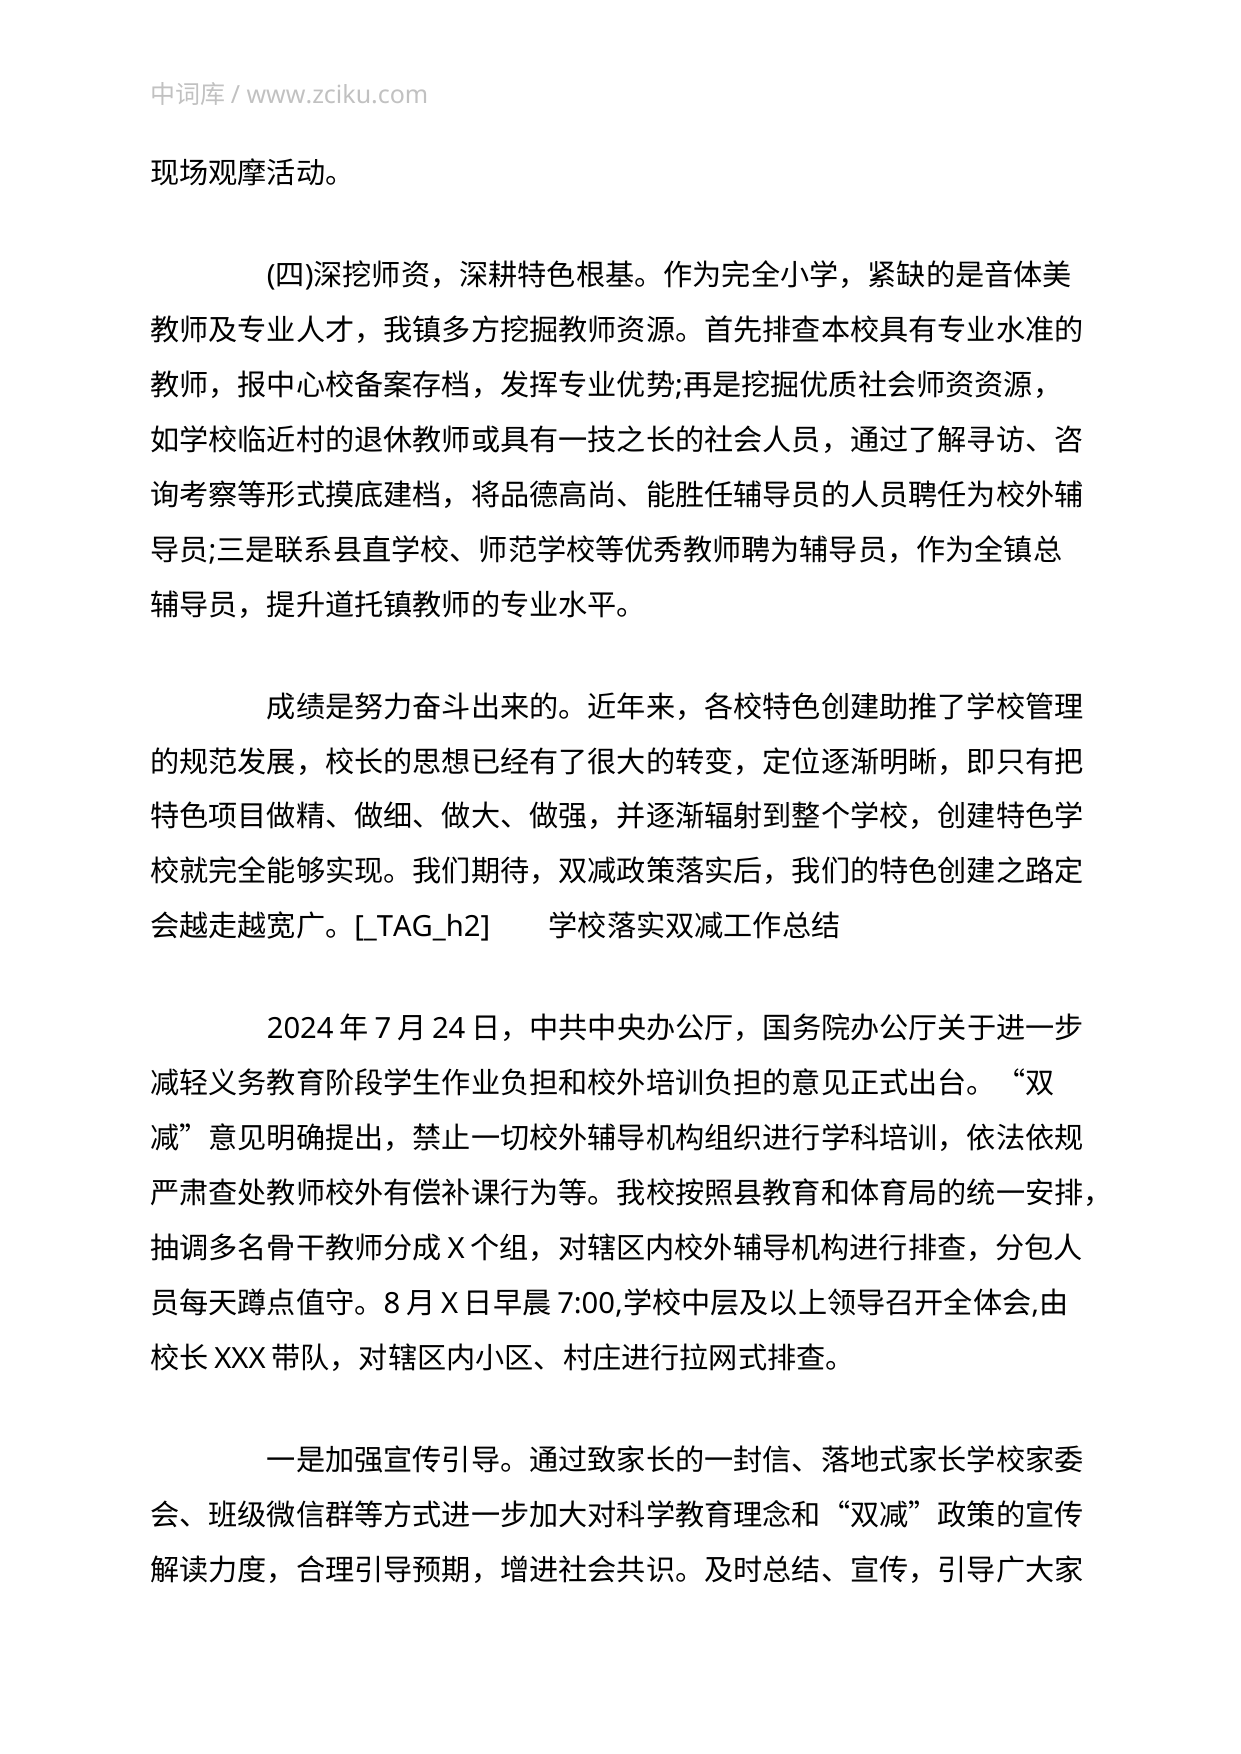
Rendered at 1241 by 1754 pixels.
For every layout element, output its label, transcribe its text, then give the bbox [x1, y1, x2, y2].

text (四)深挖师资，深耕特色根基。作为完全小学，紧缺的是音体美教师及专业人才，我镇多方挖掘教师资源。首先排查本校具有专业水准的教师，报中心校备案存档，发挥专业优势;再是挖掘优质社会师资资源，如学校临近村的退休教师或具有一技之长的社会人员，通过了解寻访、咨询考察等形式摸底建档，将品德高尚、能胜任辅导员的人员聘任为校外辅导员;三是联系县直学校、师范学校等优秀教师聘为辅导员，作为全镇总辅导员，提升道托镇教师的专业水平。 [150, 252, 1090, 624]
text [150, 150, 1090, 192]
text 2024年7月24日，中共中央办公厅，国务院办公厅关于进一步减轻义务教育阶段学生作业负担和校外培训负担的意见正式出台。“双减”意见明确提出，禁止一切校外辅导机构组织进行学科培训，依法依规严肃查处教师校外有偿补课行为等。我校按照县教育和体育局的统一安排，抽调多名骨干教师分成X个组，对辖区内校外辅导机构进行排查，分包人员每天蹲点值守。8月X日早晨7:00,学校中层及以上领导召开全体会,由校长XXX带队，对辖区内小区、村庄进行拉网式排查。 [150, 1005, 1090, 1377]
text 成绩是努力奋斗出来的。近年来，各校特色创建助推了学校管理的规范发展，校长的思想已经有了很大的转变，定位逐渐明晰，即只有把特色项目做精、做细、做大、做强，并逐渐辐射到整个学校，创建特色学校就完全能够实现。我们期待，双减政策落实后，我们的特色创建之路定会越走越宽广。[_TAG_h2] 学校落实双减工作总结 [150, 683, 1090, 945]
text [150, 1436, 1090, 1588]
